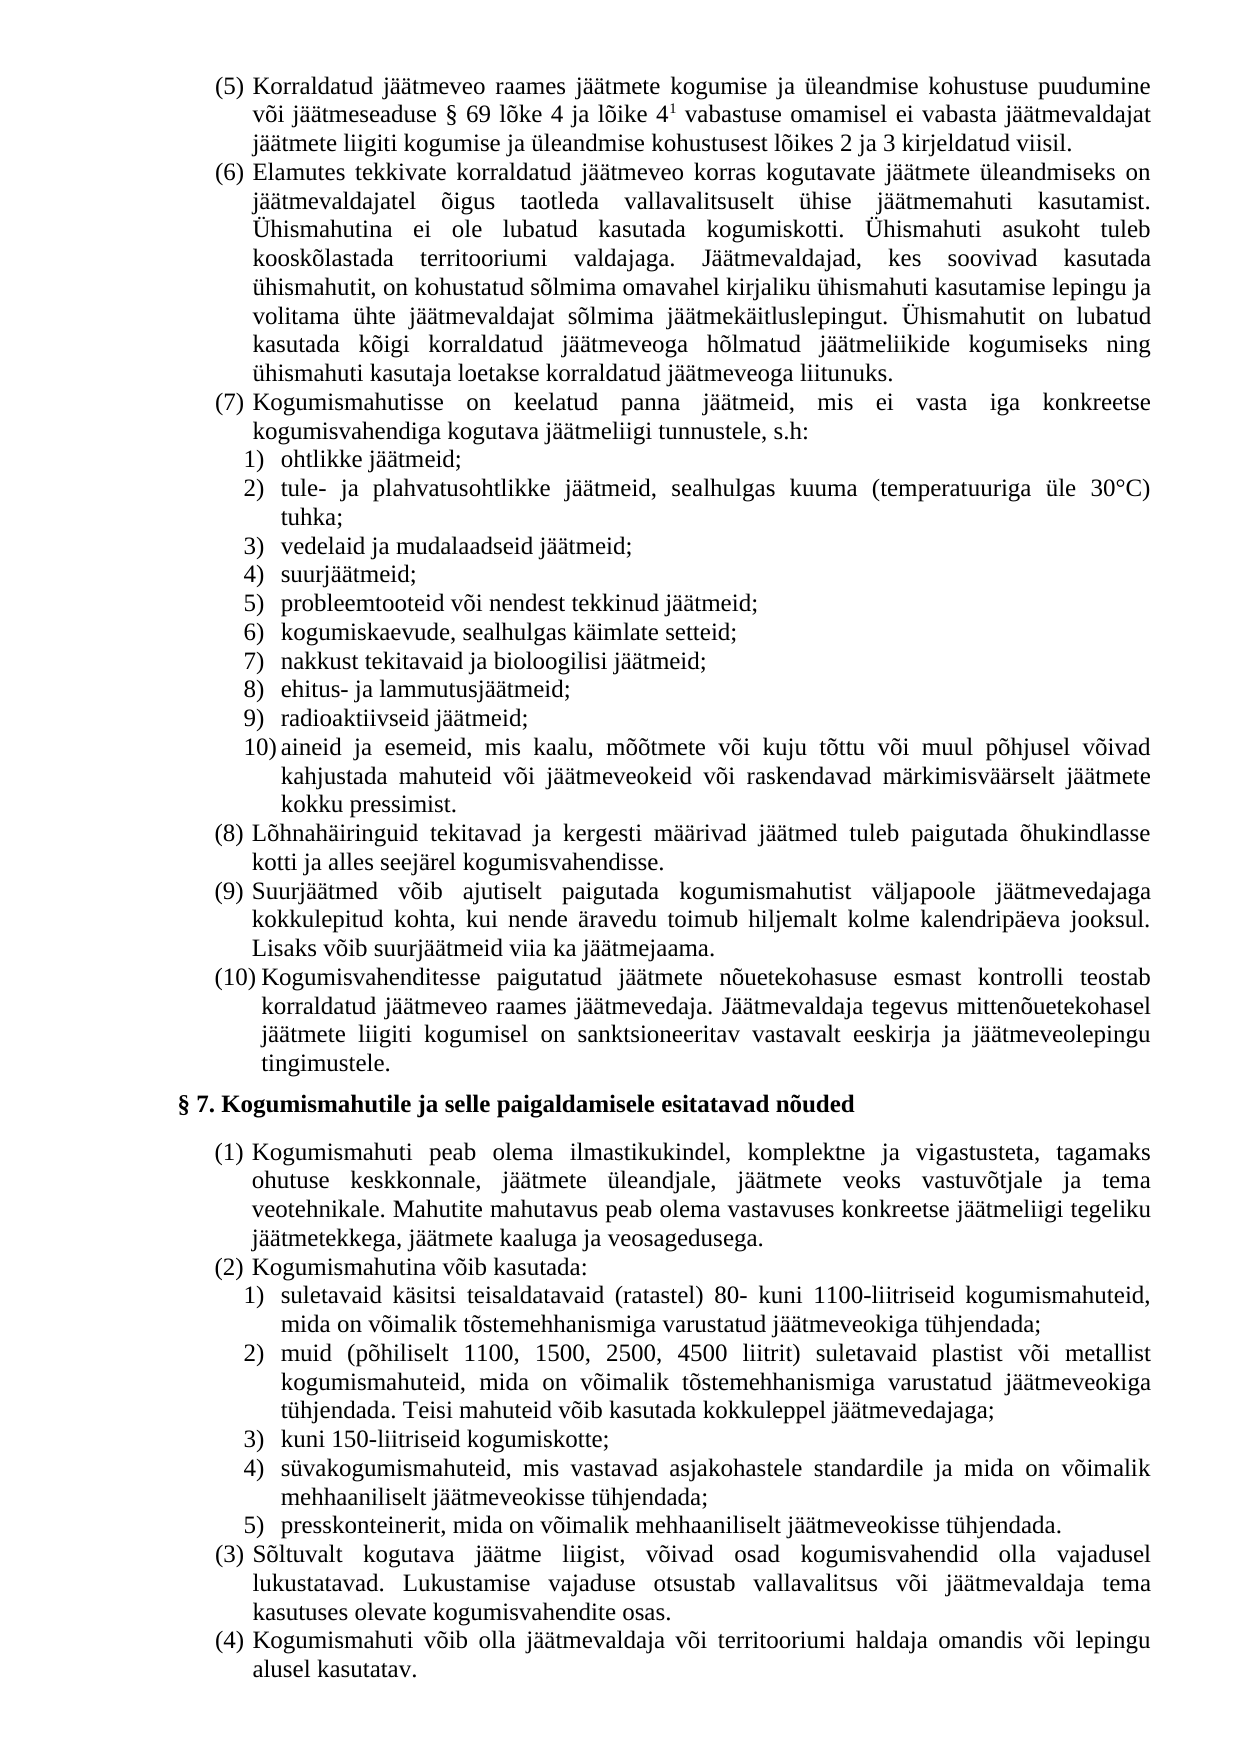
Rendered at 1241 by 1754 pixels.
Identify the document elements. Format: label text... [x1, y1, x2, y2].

list Korraldatud jäätmeveo raames jäätmete kogumise ja üleandmise kohustuse puudumine või jäätmeseaduse § 69 lõke 4 ja lõike 41 vabastuse omamisel ei vabasta jäätmevaldajat jäätmete liigiti kogumise ja üleandmise kohustusest lõikes 2 ja 3 kirjeldatud viisil. [215, 71, 1152, 157]
list Kogumisvahenditesse paigutatud jäätmete nõuetekohasuse esmast kontrolli teostab korraldatud jäätmeveo raames jäätmevedaja. Jäätmevaldaja tegevus mittenõuetekohasel jäätmete liigiti kogumisel on sanktsioneeritav vastavalt eeskirja ja jäätmeveolepingu tingimustele. [214, 962, 1152, 1077]
list presskonteinerit, mida on võimalik mehhaaniliselt jäätmeveokisse tühjendada. [243, 1511, 1152, 1539]
list aineid ja esemeid, mis kaalu, mõõtmete või kuju tõttu või muul põhjusel võivad kahjustada mahuteid või jäätmeveokeid või raskendavad märkimisväärselt jäätmete kokku pressimist. [243, 732, 1152, 818]
list Lõhnahäiringuid tekitavad ja kergesti määrivad jäätmed tuleb paigutada õhukindlasse kotti ja alles seejärel kogumisvahendisse. [214, 818, 1152, 876]
list muid (põhiliselt 1100, 1500, 2500, 4500 liitrit) suletavaid plastist või metallist kogumismahuteid, mida on võimalik tõstemehhanismiga varustatud jäätmeveokiga tühjendada. Teisi mahuteid võib kasutada kokkuleppel jäätmevedajaga; [243, 1338, 1152, 1424]
list probleemtooteid või nendest tekkinud jäätmeid; [243, 588, 1152, 617]
subtitle § 7. Kogumismahutile ja selle paigaldamisele esitatavad nõuded [177, 1089, 1152, 1118]
list suletavaid käsitsi teisaldatavaid (ratastel) 80- kuni 1100-liitriseid kogumismahuteid, mida on võimalik tõstemehhanismiga varustatud jäätmeveokiga tühjendada; [243, 1281, 1152, 1338]
list ehitus- ja lammutusjäätmeid; [243, 674, 1152, 703]
list suurjäätmeid; [243, 559, 1152, 588]
list tule- ja plahvatusohtlikke jäätmeid, sealhulgas kuuma (temperatuuriga üle 30°C) tuhka; [243, 473, 1152, 531]
list Elamutes tekkivate korraldatud jäätmeveo korras kogutavate jäätmete üleandmiseks on jäätmevaldajatel õigus taotleda vallavalitsuselt ühise jäätmemahuti kasutamist. Ühismahutina ei ole lubatud kasutada kogumiskotti. Ühismahuti asukoht tuleb kooskõlastada territooriumi valdajaga. Jäätmevaldajad, kes soovivad kasutada ühismahutit, on kohustatud sõlmima omavahel kirjaliku ühismahuti kasutamise lepingu ja volitama ühte jäätmevaldajat sõlmima jäätmekäitluslepingut. Ühismahutit on lubatud kasutada kõigi korraldatud jäätmeveoga hõlmatud jäätmeliikide kogumiseks ning ühismahuti kasutaja loetakse korraldatud jäätmeveoga liitunuks. [215, 157, 1152, 387]
list Kogumismahutina võib kasutada: [214, 1252, 1152, 1281]
list vedelaid ja mudalaadseid jäätmeid; [243, 531, 1152, 559]
list Kogumismahutisse on keelatud panna jäätmeid, mis ei vasta iga konkreetse kogumisvahendiga kogutava jäätmeliigi tunnustele, s.h: [215, 387, 1152, 444]
list Sõltuvalt kogutava jäätme liigist, võivad osad kogumisvahendid olla vajadusel lukustatavad. Lukustamise vajaduse otsustab vallavalitsus või jäätmevaldaja tema kasutuses olevate kogumisvahendite osas. [215, 1539, 1152, 1626]
list radioaktiivseid jäätmeid; [243, 703, 1152, 732]
list ohtlikke jäätmeid; [243, 444, 1152, 473]
list kogumiskaevude, sealhulgas käimlate setteid; [243, 617, 1152, 646]
list nakkust tekitavaid ja bioloogilisi jäätmeid; [243, 646, 1152, 674]
list süvakogumismahuteid, mis vastavad asjakohastele standardile ja mida on võimalik mehhaaniliselt jäätmeveokisse tühjendada; [243, 1453, 1152, 1511]
list Suurjäätmed võib ajutiselt paigutada kogumismahutist väljapoole jäätmevedajaga kokkulepitud kohta, kui nende äravedu toimub hiljemalt kolme kalendripäeva jooksul. Lisaks võib suurjäätmeid viia ka jäätmejaama. [214, 876, 1152, 962]
list Kogumismahuti peab olema ilmastikukindel, komplektne ja vigastusteta, tagamaks ohutuse keskkonnale, jäätmete üleandjale, jäätmete veoks vastuvõtjale ja tema veotehnikale. Mahutite mahutavus peab olema vastavuses konkreetse jäätmeliigi tegeliku jäätmetekkega, jäätmete kaaluga ja veosagedusega. [214, 1137, 1152, 1252]
list Kogumismahuti võib olla jäätmevaldaja või territooriumi haldaja omandis või lepingu alusel kasutatav. [215, 1626, 1152, 1683]
list kuni 150-liitriseid kogumiskotte; [243, 1424, 1152, 1453]
